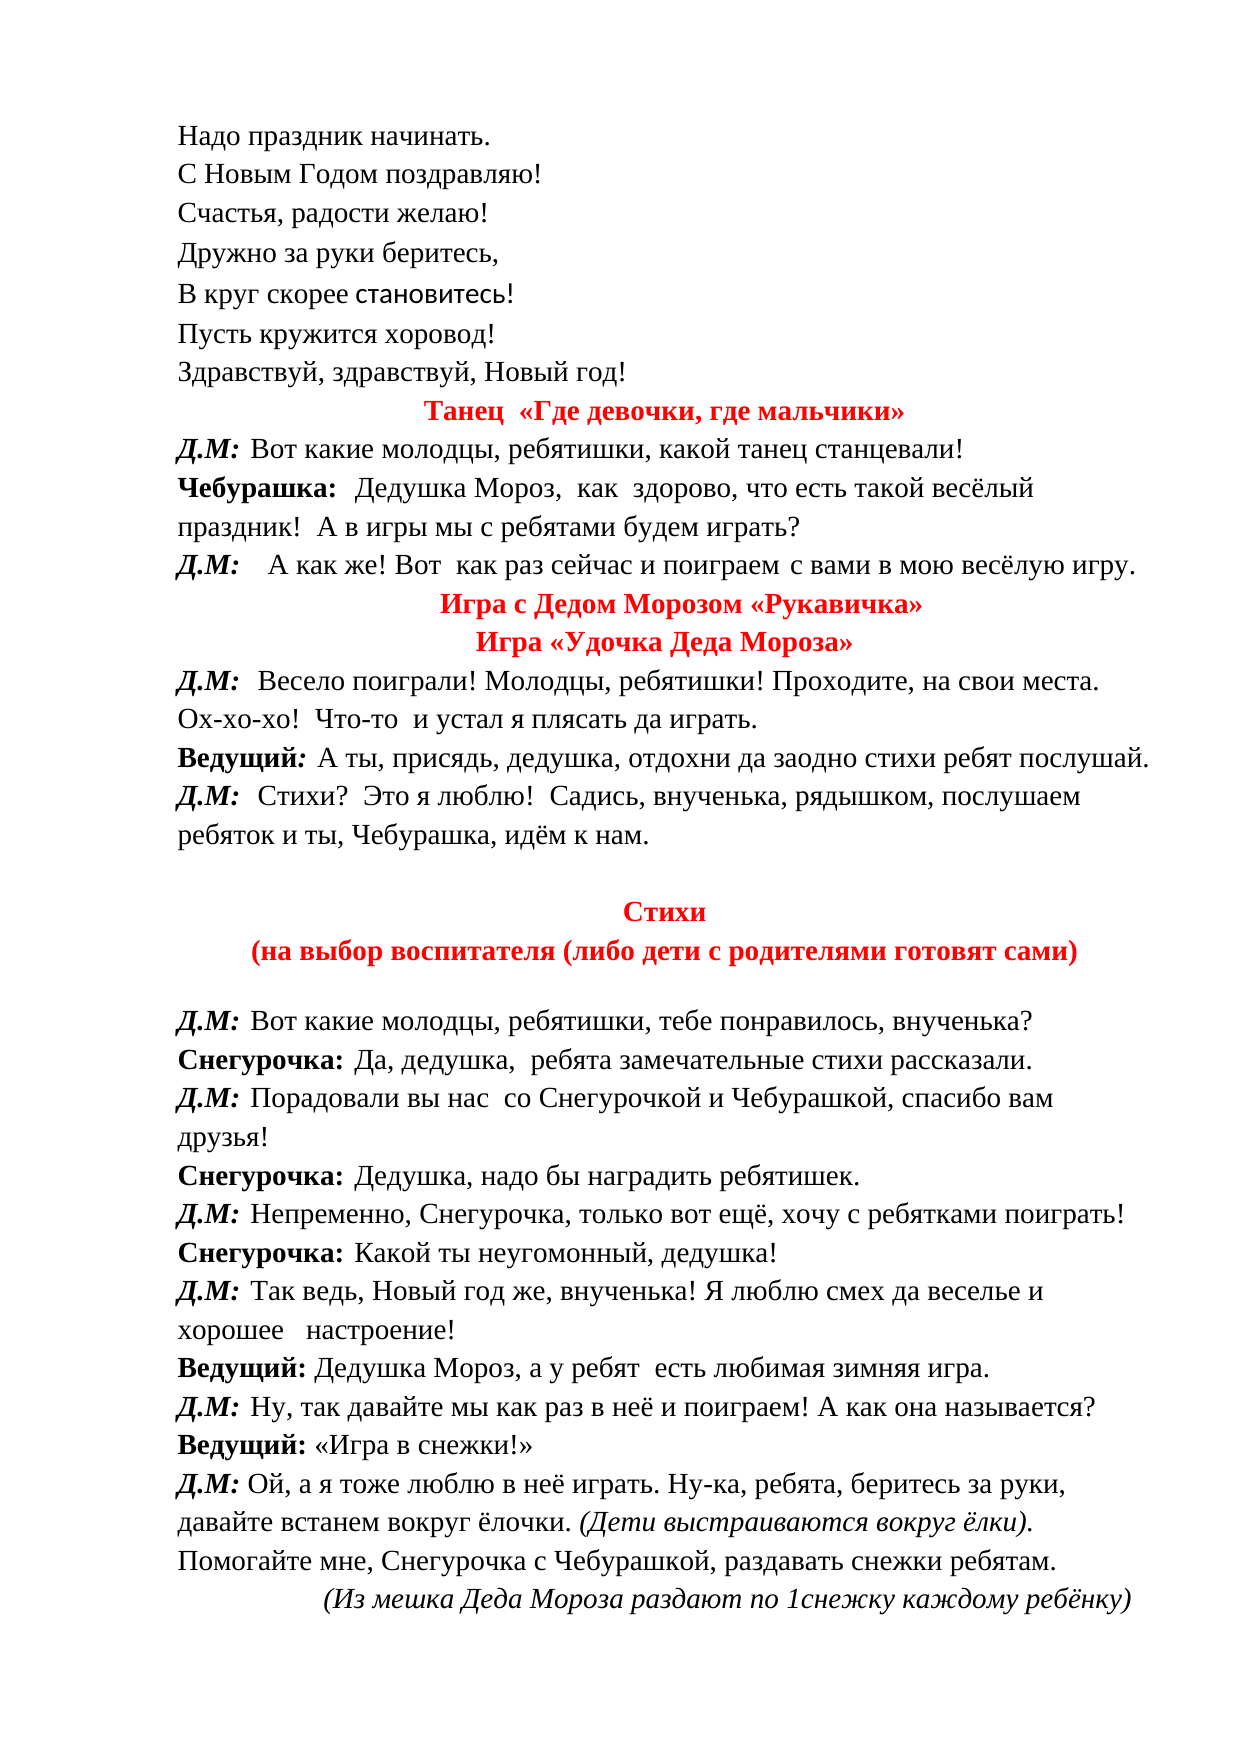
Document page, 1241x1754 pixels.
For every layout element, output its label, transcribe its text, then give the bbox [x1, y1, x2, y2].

text Стихи [177, 894, 1152, 928]
text Д.М: Вот какие молодцы, ребятишки, тебе понравилось, внученька? [177, 1003, 1152, 1037]
text Д.М: Порадовали вы нас со Снегурочкой и Чебурашкой, спасибо вам друзья! [177, 1081, 1152, 1153]
text Д.М: Стихи? Это я люблю! Садись, внученька, рядышком, послушаем ребяток и ты, Чебурашка, идём к нам. [177, 778, 1152, 851]
text Чебурашка: Дедушка Мороз, как здорово, что есть такой весёлый праздник! А в игры мы с ребятами будем играть? [177, 470, 1152, 542]
text Игра с Дедом Морозом «Рукавичка» [177, 586, 1152, 619]
text Игра «Удочка Деда Мороза» [177, 624, 1152, 658]
text Снегурочка: Какой ты неугомонный, дедушка! [177, 1235, 1152, 1268]
text Д.М: Непременно, Снегурочка, только вот ещё, хочу с ребятками поиграть! [177, 1196, 1152, 1230]
text Пусть кружится хоровод! [177, 316, 1152, 349]
text Ведущий: «Игра в снежки!» [177, 1427, 1152, 1461]
text Д.М: Весело поиграли! Молодцы, ребятишки! Проходите, на свои места. [177, 663, 1152, 696]
text Д.М: Ой, а я тоже люблю в неё играть. Ну-ка, ребята, беритесь за руки, давайте встанем вокруг ёлочки. (Дети выстраиваются вокруг ёлки). [177, 1466, 1152, 1538]
text Снегурочка: Дедушка, надо бы наградить ребятишек. [177, 1158, 1152, 1191]
text Ведущий: А ты, присядь, дедушка, отдохни да заодно стихи ребят послушай. [177, 740, 1152, 773]
text Ох-хо-хо! Что-то и устал я плясать да играть. [177, 701, 1152, 735]
text Д.М: Ну, так давайте мы как раз в неё и поиграем! А как она называется? [177, 1389, 1152, 1422]
text Здравствуй, здравствуй, Новый год! [177, 354, 1152, 388]
text Д.М: Вот какие молодцы, ребятишки, какой танец станцевали! [177, 432, 1152, 465]
text Танец «Где девочки, где мальчики» [177, 393, 1152, 427]
text Ведущий: Дедушка Мороз, а у ребят есть любимая зимняя игра. [177, 1350, 1152, 1384]
text Помогайте мне, Снегурочка с Чебурашкой, раздавать снежки ребятам. [177, 1543, 1152, 1577]
text (на выбор воспитателя (либо дети с родителями готовят сами) [177, 933, 1152, 999]
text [177, 118, 1165, 270]
text В круг скорее становитесь! [177, 275, 1165, 311]
text Снегурочка: Да, дедушка, ребята замечательные стихи рассказали. [177, 1042, 1152, 1076]
text Д.М: А как же! Вот как раз сейчас и поиграем с вами в мою весёлую игру. [177, 547, 1152, 581]
text (Из мешка Деда Мороза раздают по 1снежку каждому ребёнку) [177, 1582, 1152, 1615]
text Д.М: Так ведь, Новый год же, внученька! Я люблю смех да веселье и хорошее настроение! [177, 1273, 1152, 1345]
